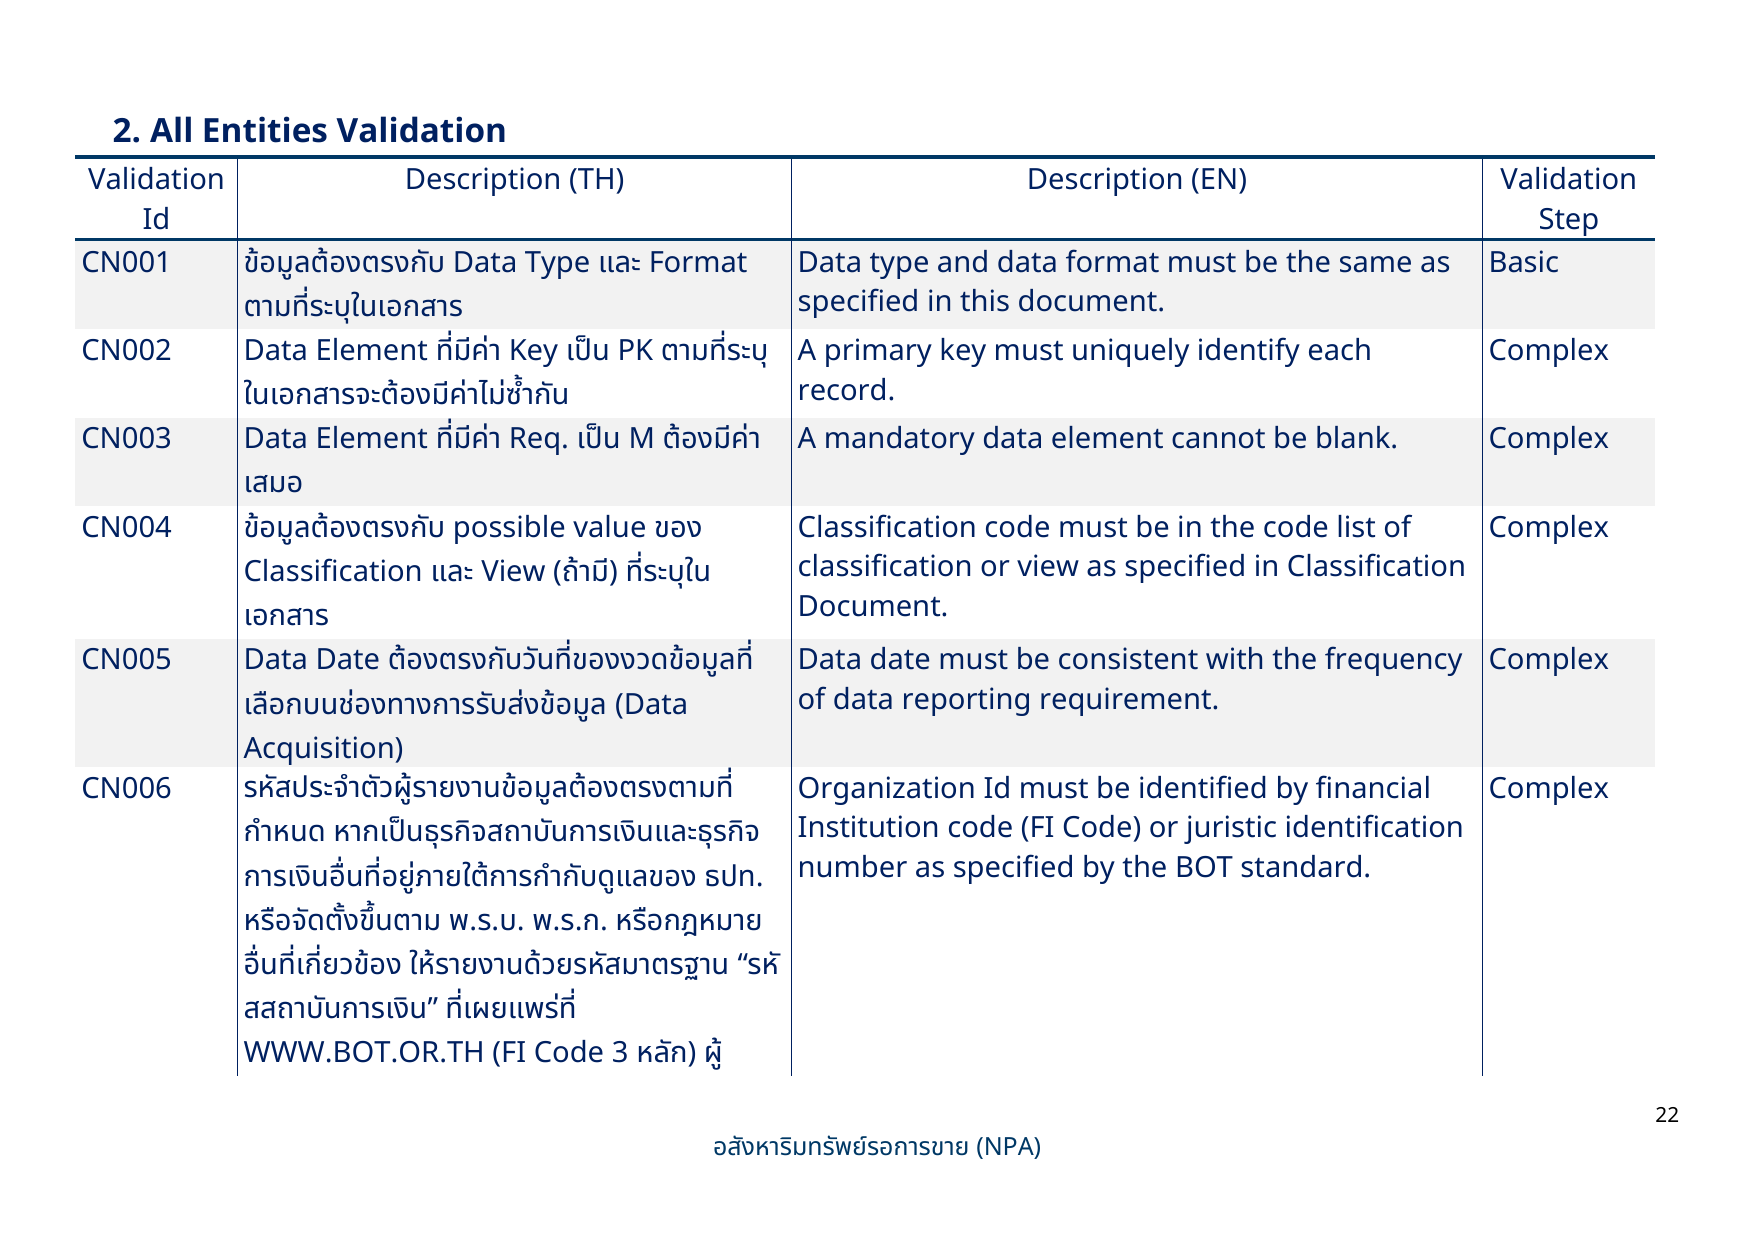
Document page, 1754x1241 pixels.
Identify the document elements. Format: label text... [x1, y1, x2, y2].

table_cell CN003 [75, 418, 237, 506]
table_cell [238, 767, 791, 1076]
table_cell Complex [1483, 767, 1655, 1076]
table_cell A primary key must uniquely identify each record. [792, 329, 1482, 418]
table_cell Basic [1483, 241, 1655, 329]
table_cell CN004 [75, 506, 237, 639]
table_cell Complex [1483, 506, 1655, 639]
table_cell CN001 [75, 241, 237, 329]
table_header Validation Id [75, 159, 237, 238]
table_cell CN002 [75, 329, 237, 418]
table_cell Data Element ที่มีค่า Key เป็น PK ตามที่ระบุในเอกสารจะต้องมีค่าไม่ซ้ำกัน [238, 329, 791, 418]
table_header Description (TH) [238, 159, 791, 238]
table_header Validation Step [1483, 159, 1655, 238]
table_cell Complex [1483, 329, 1655, 418]
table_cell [792, 767, 1482, 1076]
table_cell Data Element ที่มีค่า Req. เป็น M ต้องมีค่าเสมอ [238, 418, 791, 506]
table_cell ข้อมูลต้องตรงกับ possible value ของ Classification และ View (ถ้ามี) ที่ระบุในเอกสาร [238, 506, 791, 639]
subtitle All Entities Validation [112, 106, 1679, 152]
table_cell Classification code must be in the code list of classification or view as specified in Classification Document. [792, 506, 1482, 639]
table_cell Data Date ต้องตรงกับวันที่ของงวดข้อมูลที่เลือกบนช่องทางการรับส่งข้อมูล (Data Acquisition) [238, 639, 791, 767]
table_header Description (EN) [792, 159, 1482, 238]
table_cell Data type and data format must be the same as specified in this document. [792, 241, 1482, 329]
table_cell Data date must be consistent with the frequency of data reporting requirement. [792, 639, 1482, 767]
table_cell Complex [1483, 418, 1655, 506]
table_cell ข้อมูลต้องตรงกับ Data Type และ Format ตามที่ระบุในเอกสาร [238, 241, 791, 329]
table_cell A mandatory data element cannot be blank. [792, 418, 1482, 506]
table_cell CN005 [75, 639, 237, 767]
table_cell Complex [1483, 639, 1655, 767]
table_cell CN006 [75, 767, 237, 1076]
